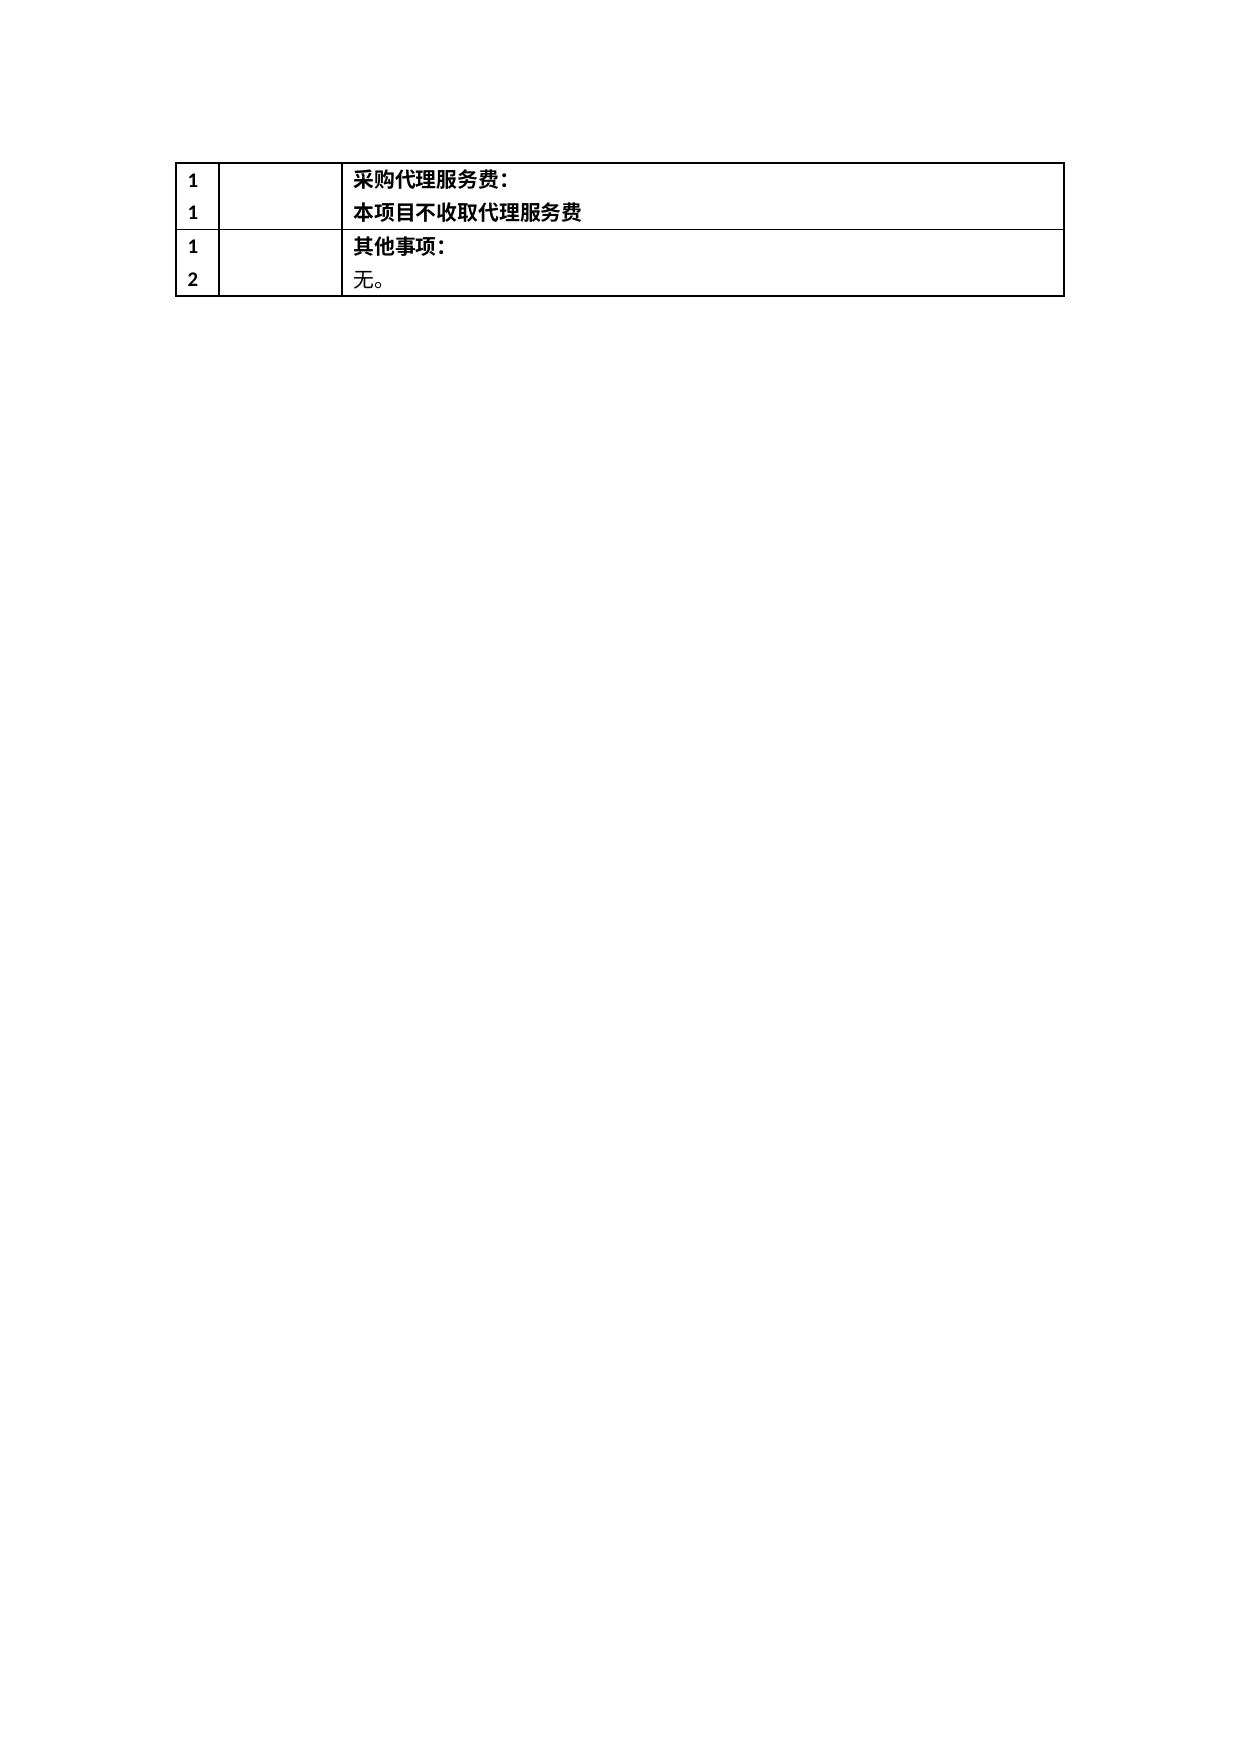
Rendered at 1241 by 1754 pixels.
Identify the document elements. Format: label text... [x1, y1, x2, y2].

table_cell 采购代理服务费： 本项目不收取代理服务费 [343, 164, 1063, 228]
table_cell 11 [177, 164, 218, 228]
table_cell [220, 230, 341, 295]
table_cell 12 [177, 230, 218, 295]
table_cell 其他事项： 无。 [343, 230, 1063, 295]
table_cell [220, 164, 341, 228]
